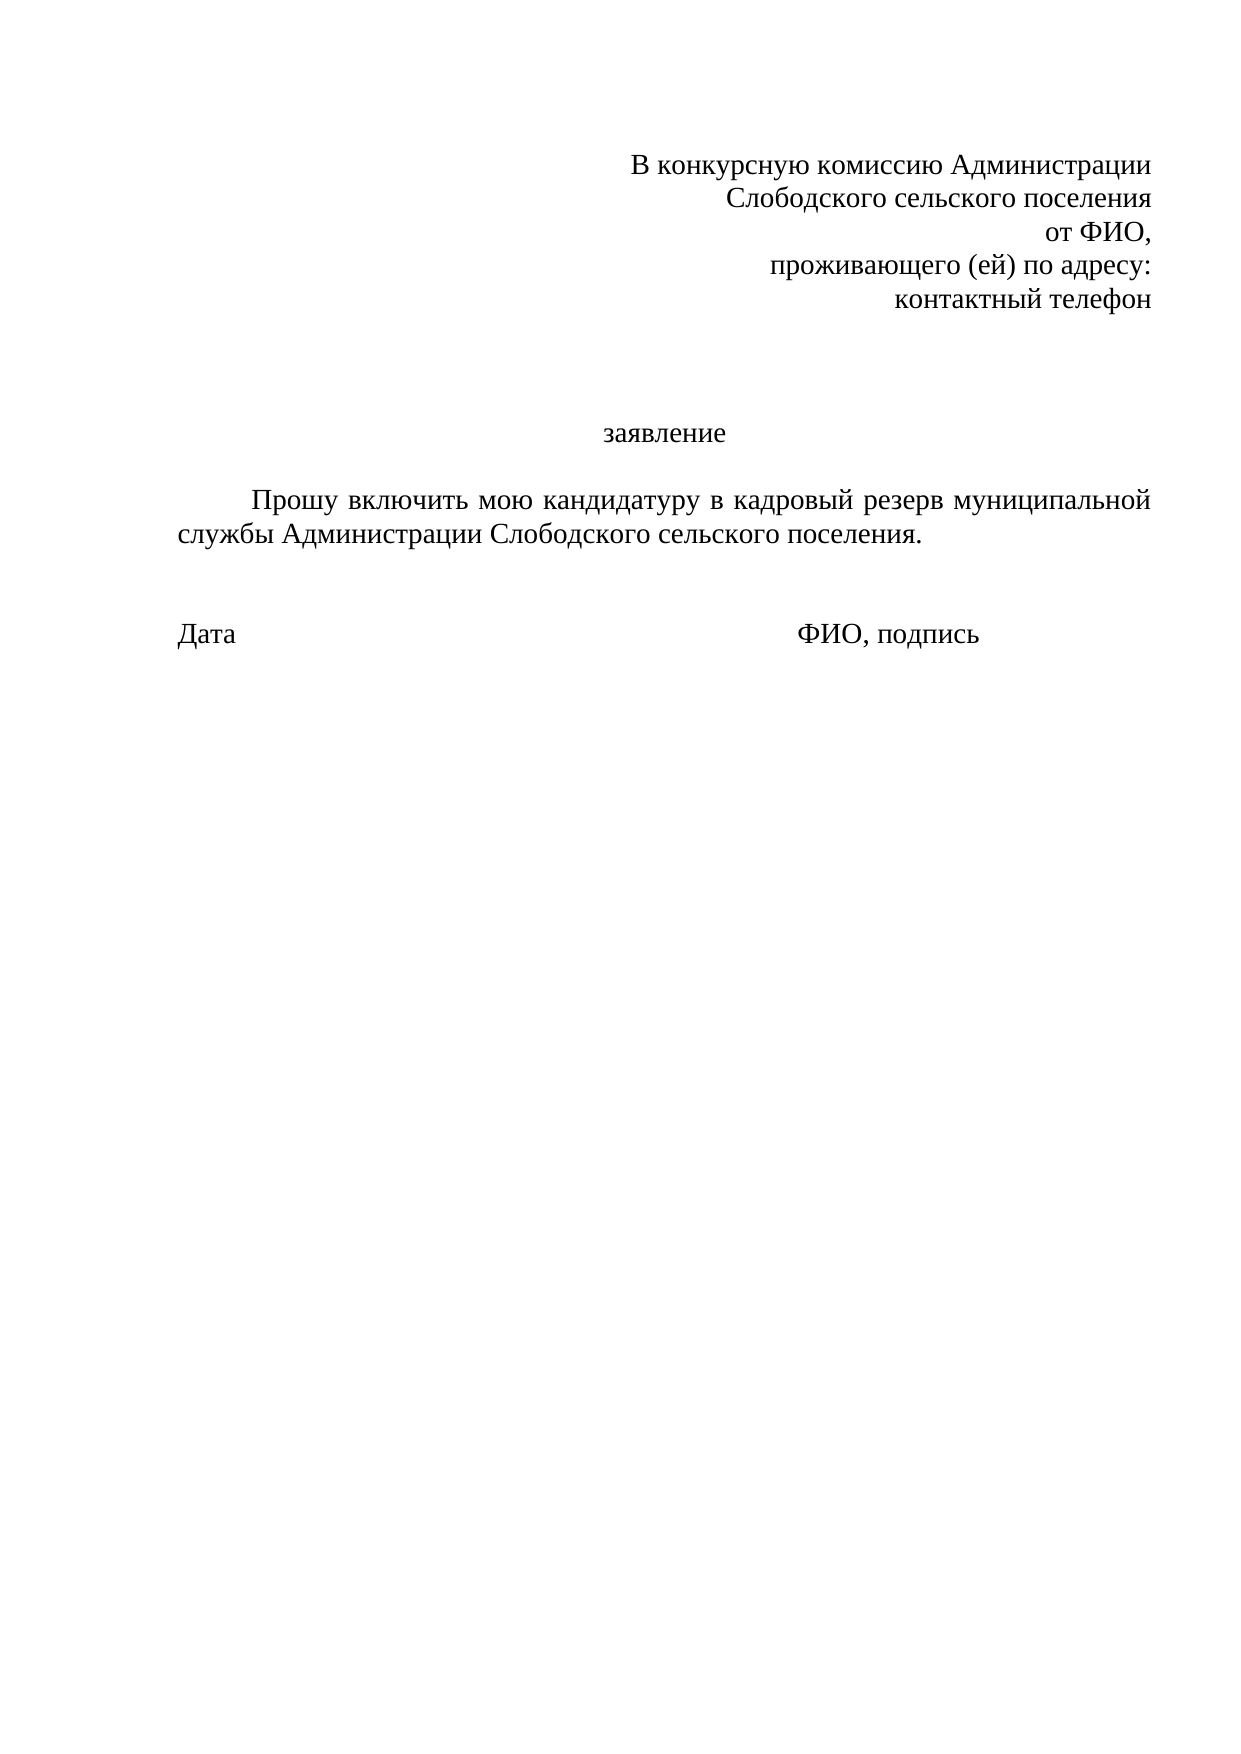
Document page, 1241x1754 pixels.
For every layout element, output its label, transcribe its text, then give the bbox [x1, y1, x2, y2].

text Дата ФИО, подпись [177, 616, 1152, 650]
text Прошу включить мою кандидатуру в кадровый резерв муниципальной службы Администрации Слободского сельского поселения. [177, 482, 1152, 549]
text от ФИО, [177, 214, 1152, 247]
text контактный телефон [177, 281, 1152, 314]
text заявление [177, 415, 1152, 449]
text проживающего (ей) по адресу: [177, 247, 1152, 281]
text В конкурсную комиссию Администрации [177, 118, 1152, 180]
text Слободского сельского поселения [177, 180, 1152, 214]
